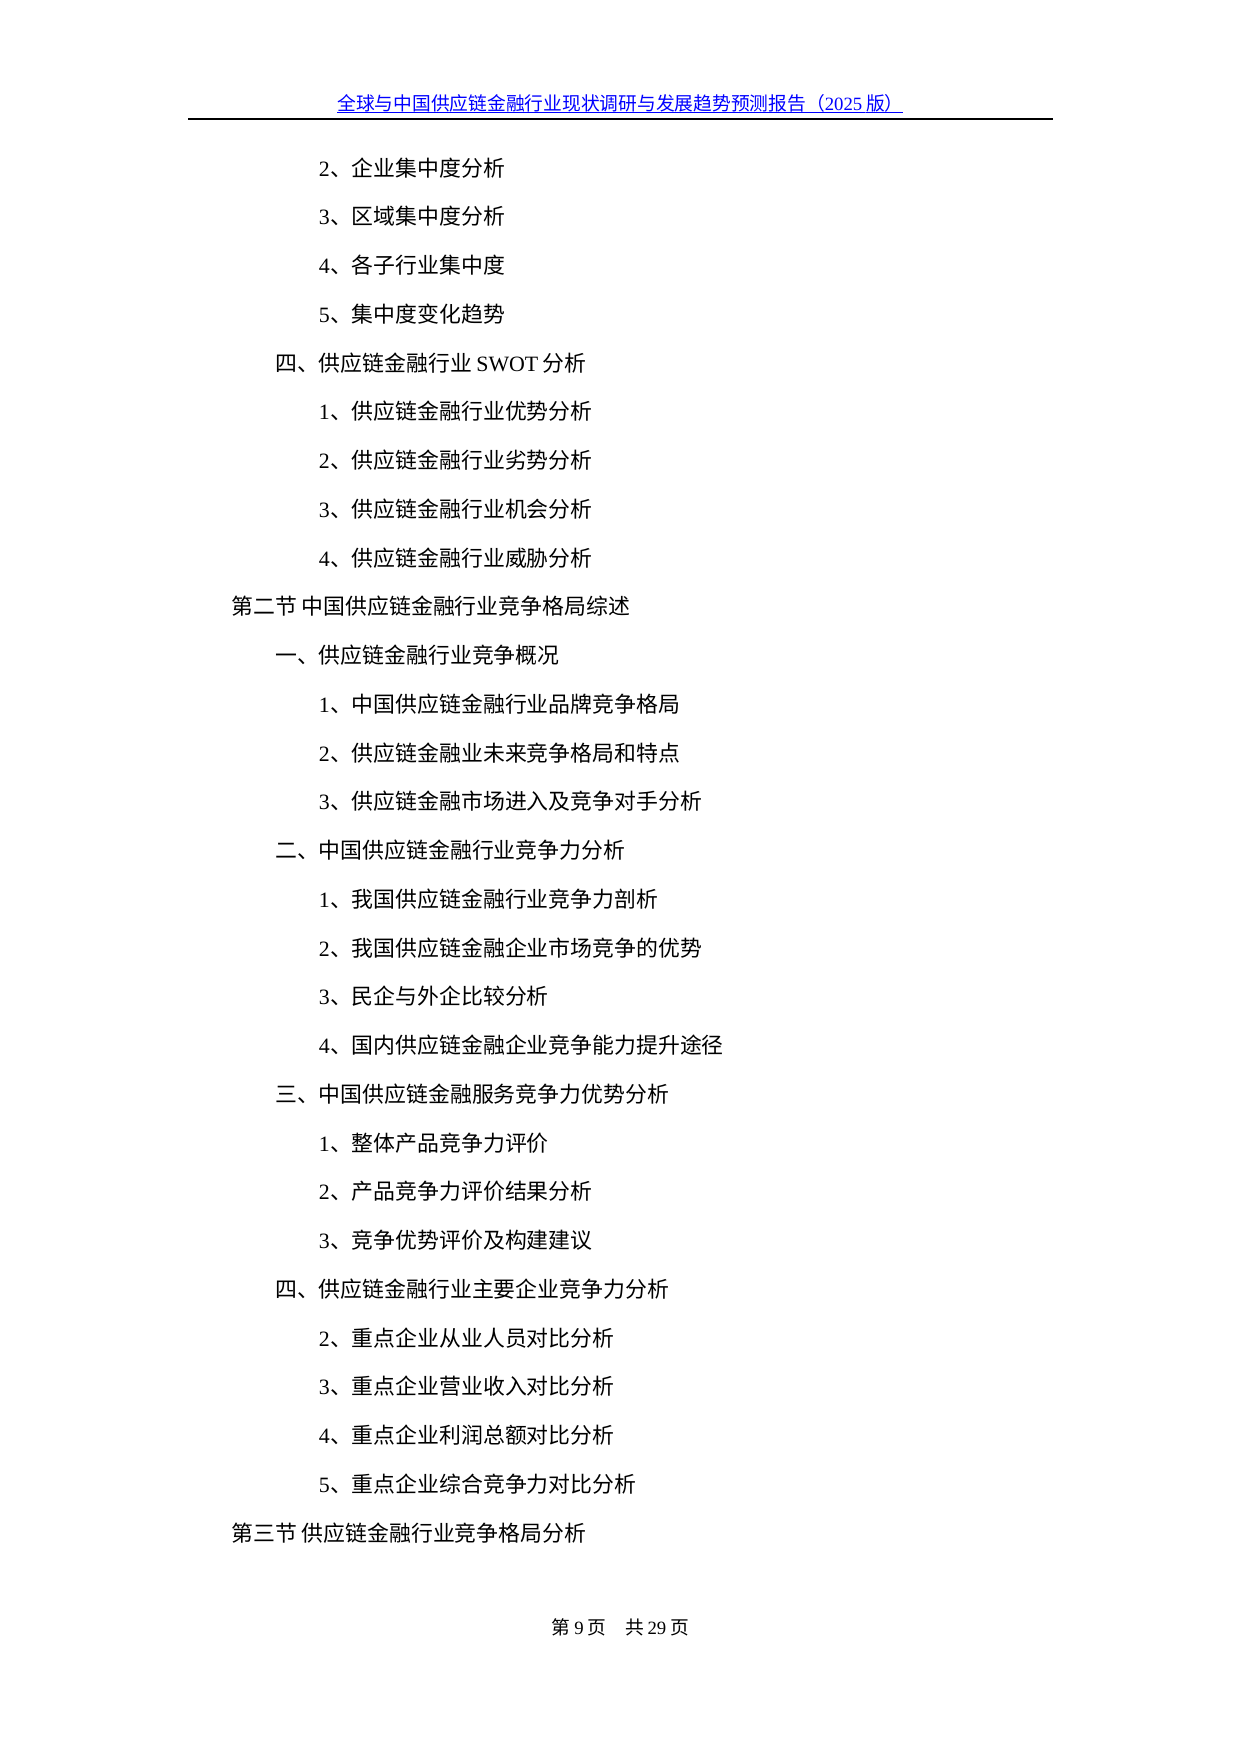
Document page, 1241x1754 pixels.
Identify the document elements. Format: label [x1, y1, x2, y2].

text [187, 150, 1053, 1548]
